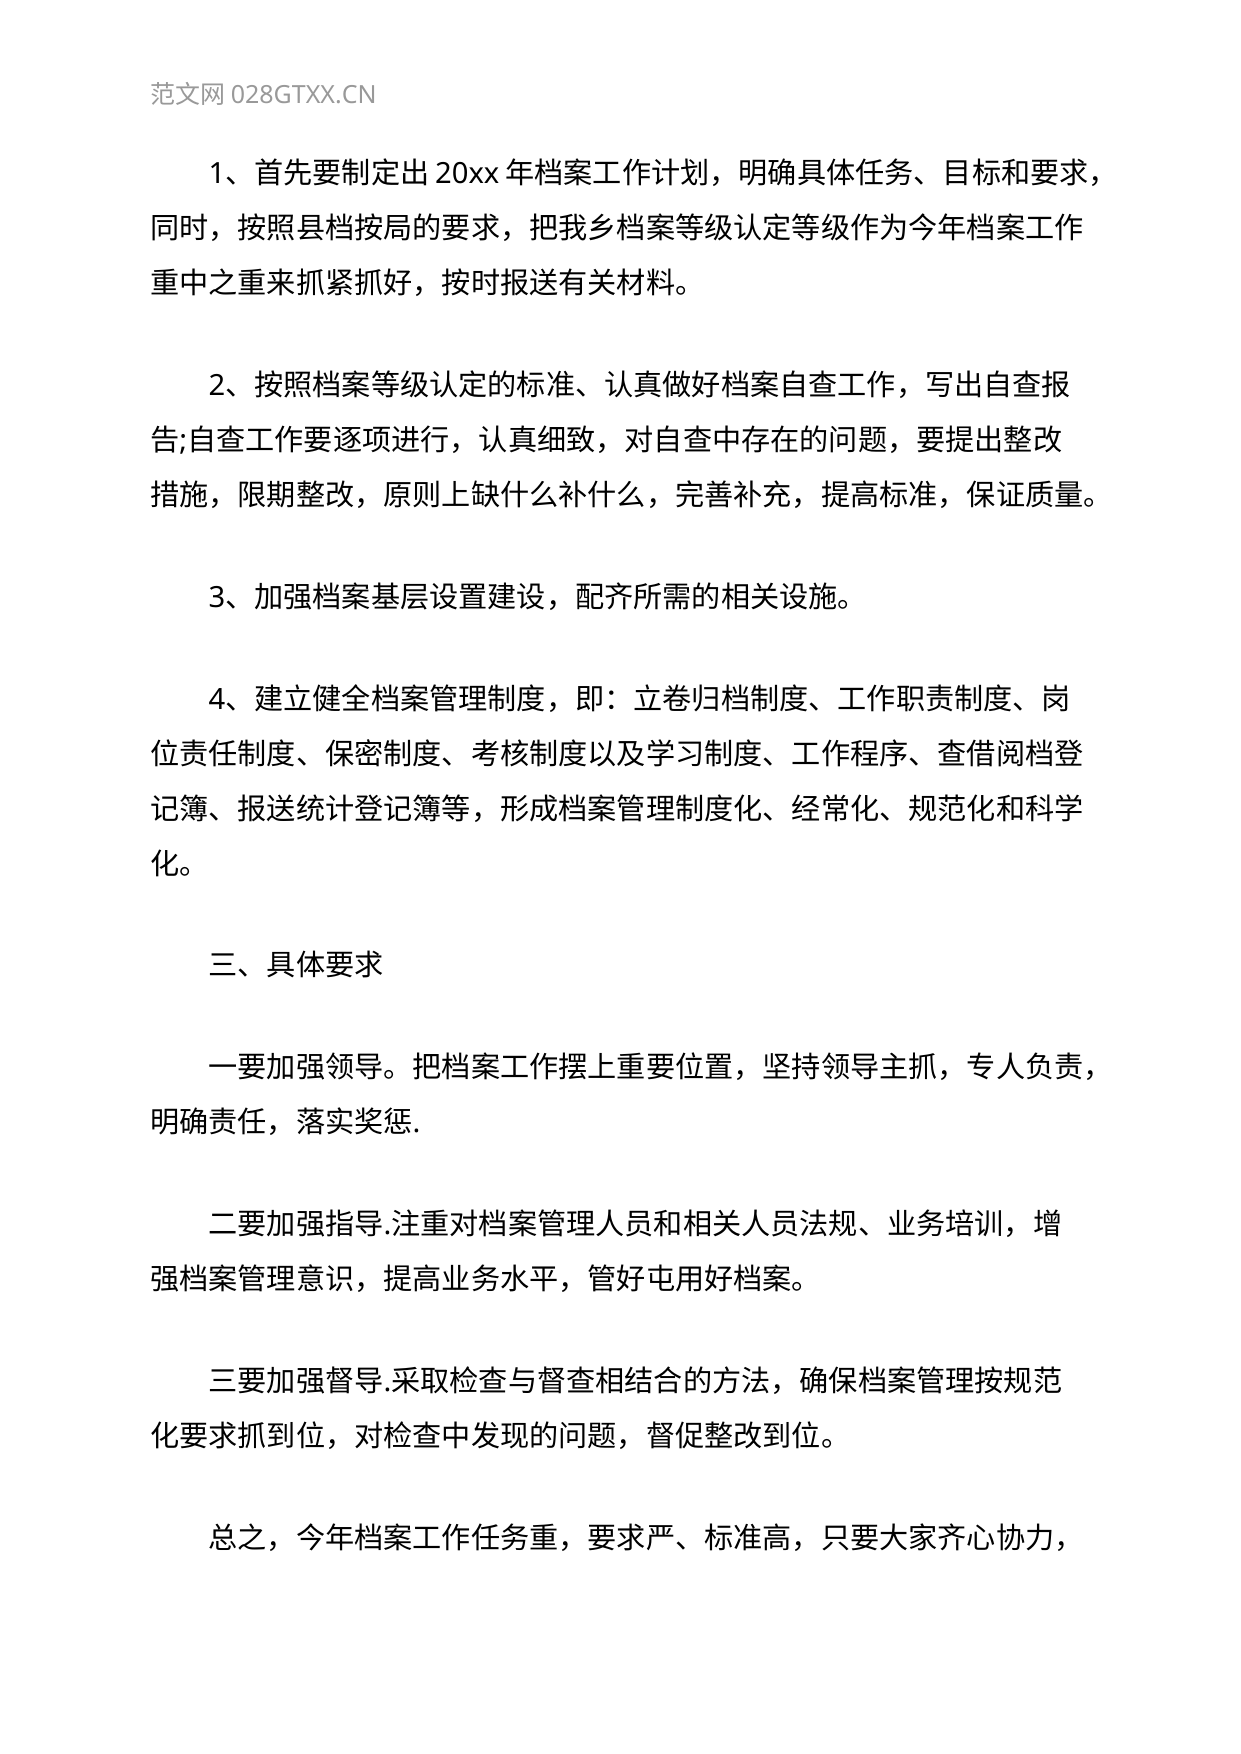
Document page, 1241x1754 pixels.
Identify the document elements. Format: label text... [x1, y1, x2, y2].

text 三要加强督导.采取检查与督查相结合的方法，确保档案管理按规范化要求抓到位，对检查中发现的问题，督促整改到位。 [150, 1357, 1090, 1455]
text 3、加强档案基层设置建设，配齐所需的相关设施。 [150, 573, 1090, 616]
text 三、具体要求 [150, 942, 1090, 984]
text 4、建立健全档案管理制度，即：立卷归档制度、工作职责制度、岗位责任制度、保密制度、考核制度以及学习制度、工作程序、查借阅档登记簿、报送统计登记簿等，形成档案管理制度化、经常化、规范化和科学化。 [150, 675, 1090, 882]
text 1、首先要制定出20xx年档案工作计划，明确具体任务、目标和要求，同时，按照县档按局的要求，把我乡档案等级认定等级作为今年档案工作重中之重来抓紧抓好，按时报送有关材料。 [150, 150, 1090, 302]
text 二要加强指导.注重对档案管理人员和相关人员法规、业务培训，增强档案管理意识，提高业务水平，管好屯用好档案。 [150, 1201, 1090, 1298]
text 2、按照档案等级认定的标准、认真做好档案自查工作，写出自查报告;自查工作要逐项进行，认真细致，对自查中存在的问题，要提出整改措施，限期整改，原则上缺什么补什么，完善补充，提高标准，保证质量。 [150, 362, 1090, 514]
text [150, 1514, 1090, 1556]
text 一要加强领导。把档案工作摆上重要位置，坚持领导主抓，专人负责，明确责任，落实奖惩. [150, 1044, 1090, 1141]
